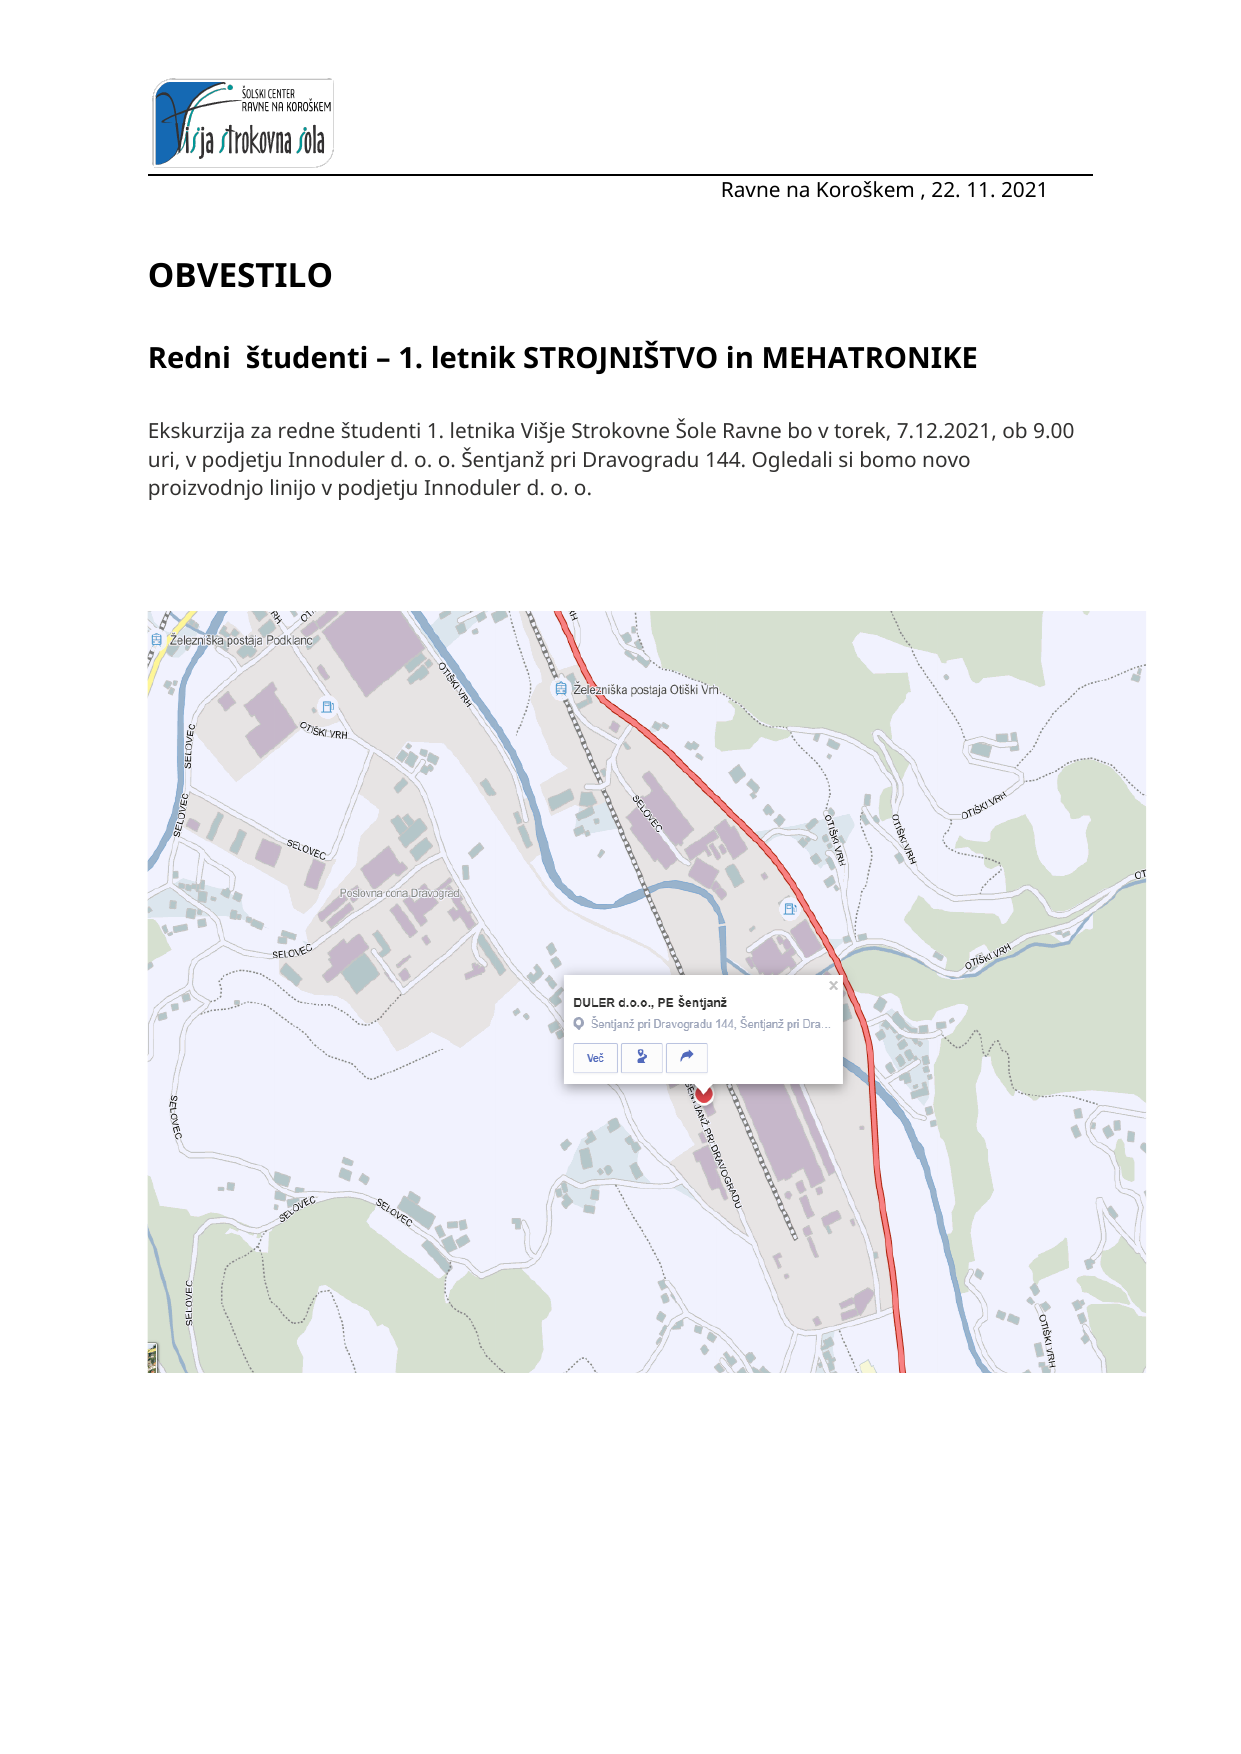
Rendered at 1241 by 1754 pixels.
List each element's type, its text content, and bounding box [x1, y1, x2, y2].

picture [147, 73, 339, 173]
picture [147, 611, 1147, 1373]
text Ekskurzija za redne študenti 1. letnika Višje Strokovne Šole Ravne bo v torek, 7.12.2021, ob 9.00 uri, v podjetju Innoduler d. o. o. Šentjanž pri Dravogradu 144. Ogledali si bomo novo proizvodnjo linijo v podjetju Innoduler d. o. o. [148, 417, 1093, 502]
text Ravne na Koroškem , 22. 11. 2021 [148, 176, 1093, 204]
text Redni študenti – 1. letnik STROJNIŠTVO in MEHATRONIKE [148, 337, 1093, 377]
text OBVESTILO [148, 252, 1093, 298]
